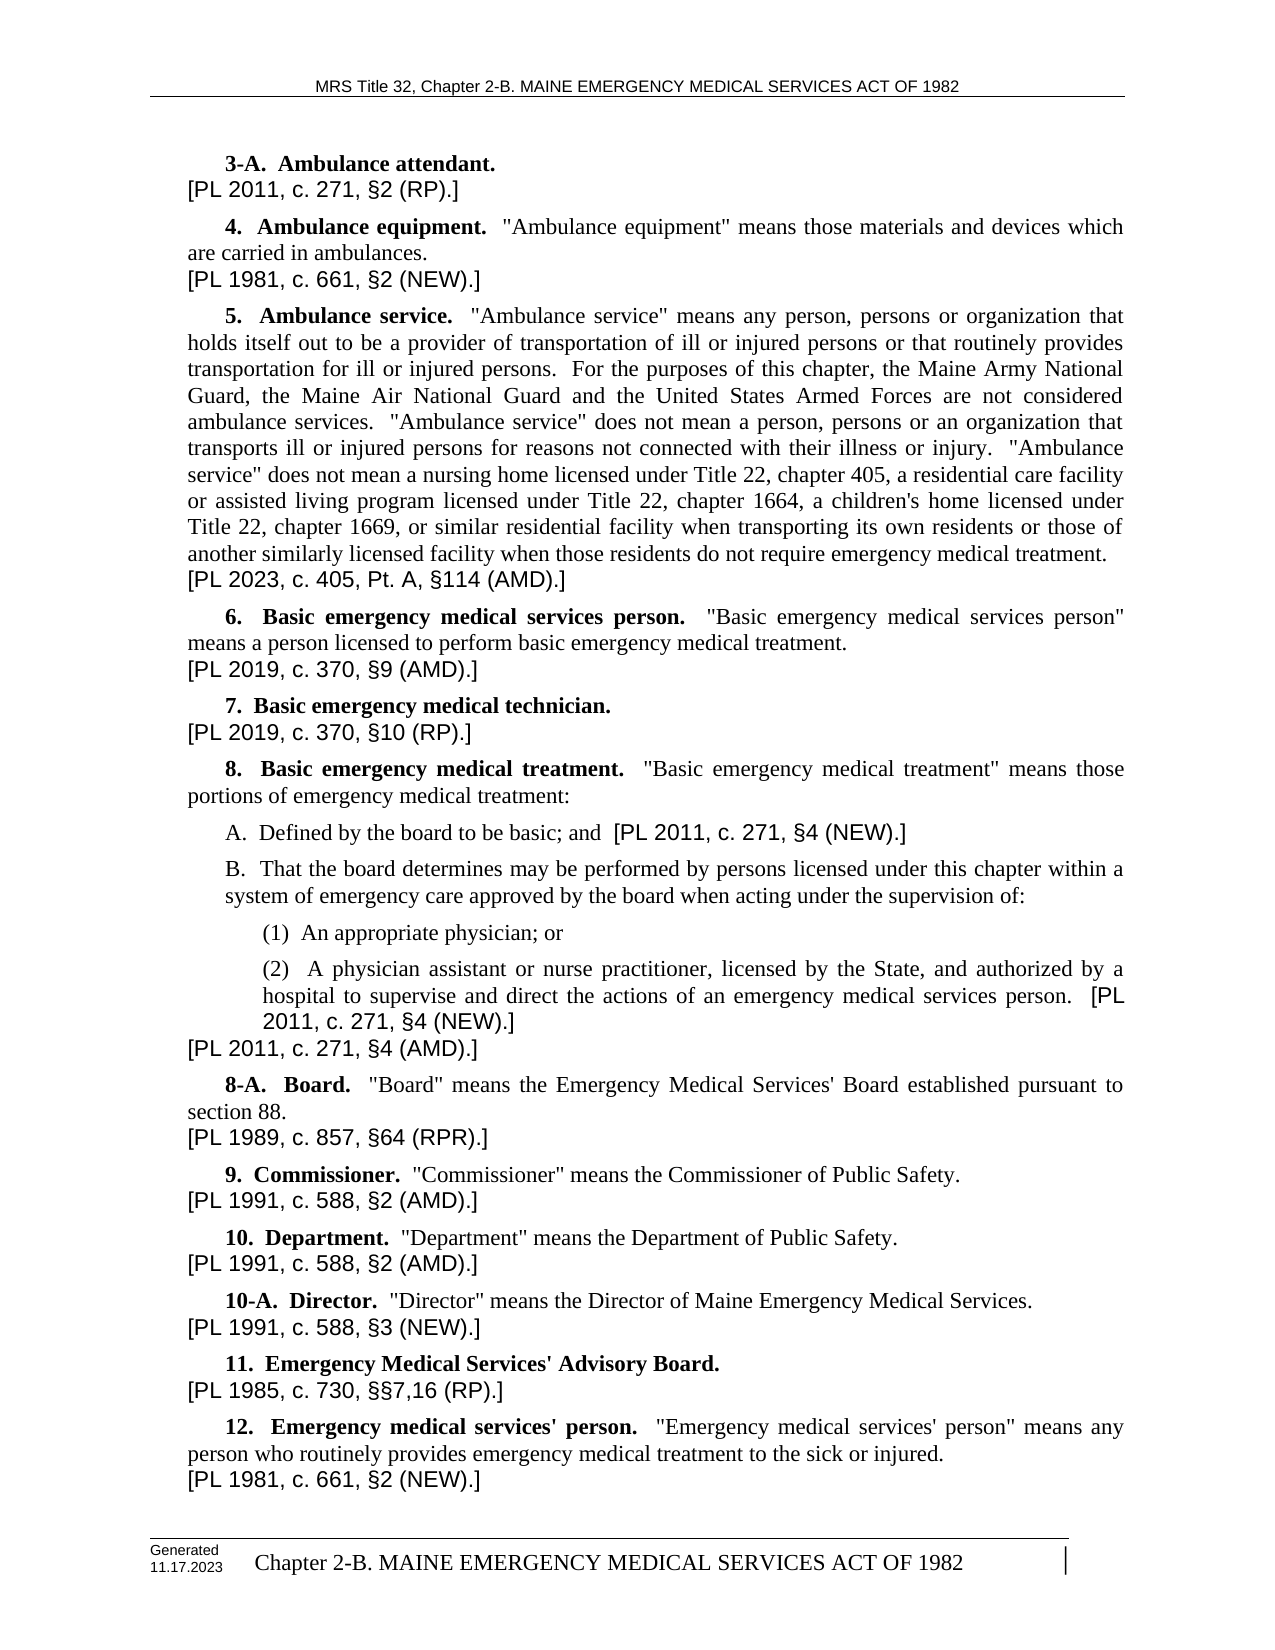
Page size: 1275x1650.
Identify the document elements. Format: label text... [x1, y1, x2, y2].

text [PL 2011, c. 271, §4 (AMD).] [187, 1034, 1125, 1061]
text (2) A physician assistant or nurse practitioner, licensed by the State, and authorized by a hospital to supervise and direct the actions of an emergency medical services person. [PL 2011, c. 271, §4 (NEW).] [262, 955, 1125, 1034]
text 3-A. Ambulance attendant. [187, 150, 1125, 176]
text [PL 2019, c. 370, §10 (RP).] [187, 719, 1125, 745]
text 12. Emergency medical services' person. "Emergency medical services' person" means any person who routinely provides emergency medical treatment to the sick or injured. [187, 1413, 1125, 1466]
text 8-A. Board. "Board" means the Emergency Medical Services' Board established pursuant to section 88. [187, 1071, 1125, 1124]
text 10. Department. "Department" means the Department of Public Safety. [187, 1224, 1125, 1250]
text 4. Ambulance equipment. "Ambulance equipment" means those materials and devices which are carried in ambulances. [187, 213, 1125, 266]
text 8. Basic emergency medical treatment. "Basic emergency medical treatment" means those portions of emergency medical treatment: [187, 756, 1125, 808]
text B. That the board determines may be performed by persons licensed under this chapter within a system of emergency care approved by the board when acting under the supervision of: [225, 856, 1125, 908]
text (1) An appropriate physician; or [262, 919, 1125, 945]
text [PL 1981, c. 661, §2 (NEW).] [187, 1466, 1125, 1492]
text A. Defined by the board to be basic; and [PL 2011, c. 271, §4 (NEW).] [225, 819, 1125, 845]
text [PL 1991, c. 588, §2 (AMD).] [187, 1187, 1125, 1213]
text 5. Ambulance service. "Ambulance service" means any person, persons or organization that holds itself out to be a provider of transportation of ill or injured persons or that routinely provides transportation for ill or injured persons. For the purposes of this chapter, the Maine Army National Guard, the Maine Air National Guard and the United States Armed Forces are not considered ambulance services. "Ambulance service" does not mean a person, persons or an organization that transports ill or injured persons for reasons not connected with their illness or injury. "Ambulance service" does not mean a nursing home licensed under Title 22, chapter 405, a residential care facility or assisted living program licensed under Title 22, chapter 1664, a children's home licensed under Title 22, chapter 1669, or similar residential facility when transporting its own residents or those of another similarly licensed facility when those residents do not require emergency medical treatment. [187, 303, 1125, 566]
text [PL 1981, c. 661, §2 (NEW).] [187, 266, 1125, 292]
text [PL 2019, c. 370, §9 (AMD).] [187, 656, 1125, 682]
text [PL 2011, c. 271, §2 (RP).] [187, 176, 1125, 203]
text 9. Commissioner. "Commissioner" means the Commissioner of Public Safety. [187, 1161, 1125, 1187]
text [PL 1991, c. 588, §2 (AMD).] [187, 1250, 1125, 1277]
text [PL 1985, c. 730, §§7,16 (RP).] [187, 1377, 1125, 1403]
text 10-A. Director. "Director" means the Director of Maine Emergency Medical Services. [187, 1287, 1125, 1313]
text 7. Basic emergency medical technician. [187, 692, 1125, 719]
text [PL 2023, c. 405, Pt. A, §114 (AMD).] [187, 566, 1125, 592]
text [PL 1989, c. 857, §64 (RPR).] [187, 1124, 1125, 1150]
text 6. Basic emergency medical services person. "Basic emergency medical services person" means a person licensed to perform basic emergency medical treatment. [187, 603, 1125, 656]
text 11. Emergency Medical Services' Advisory Board. [187, 1350, 1125, 1377]
text [PL 1991, c. 588, §3 (NEW).] [187, 1313, 1125, 1340]
